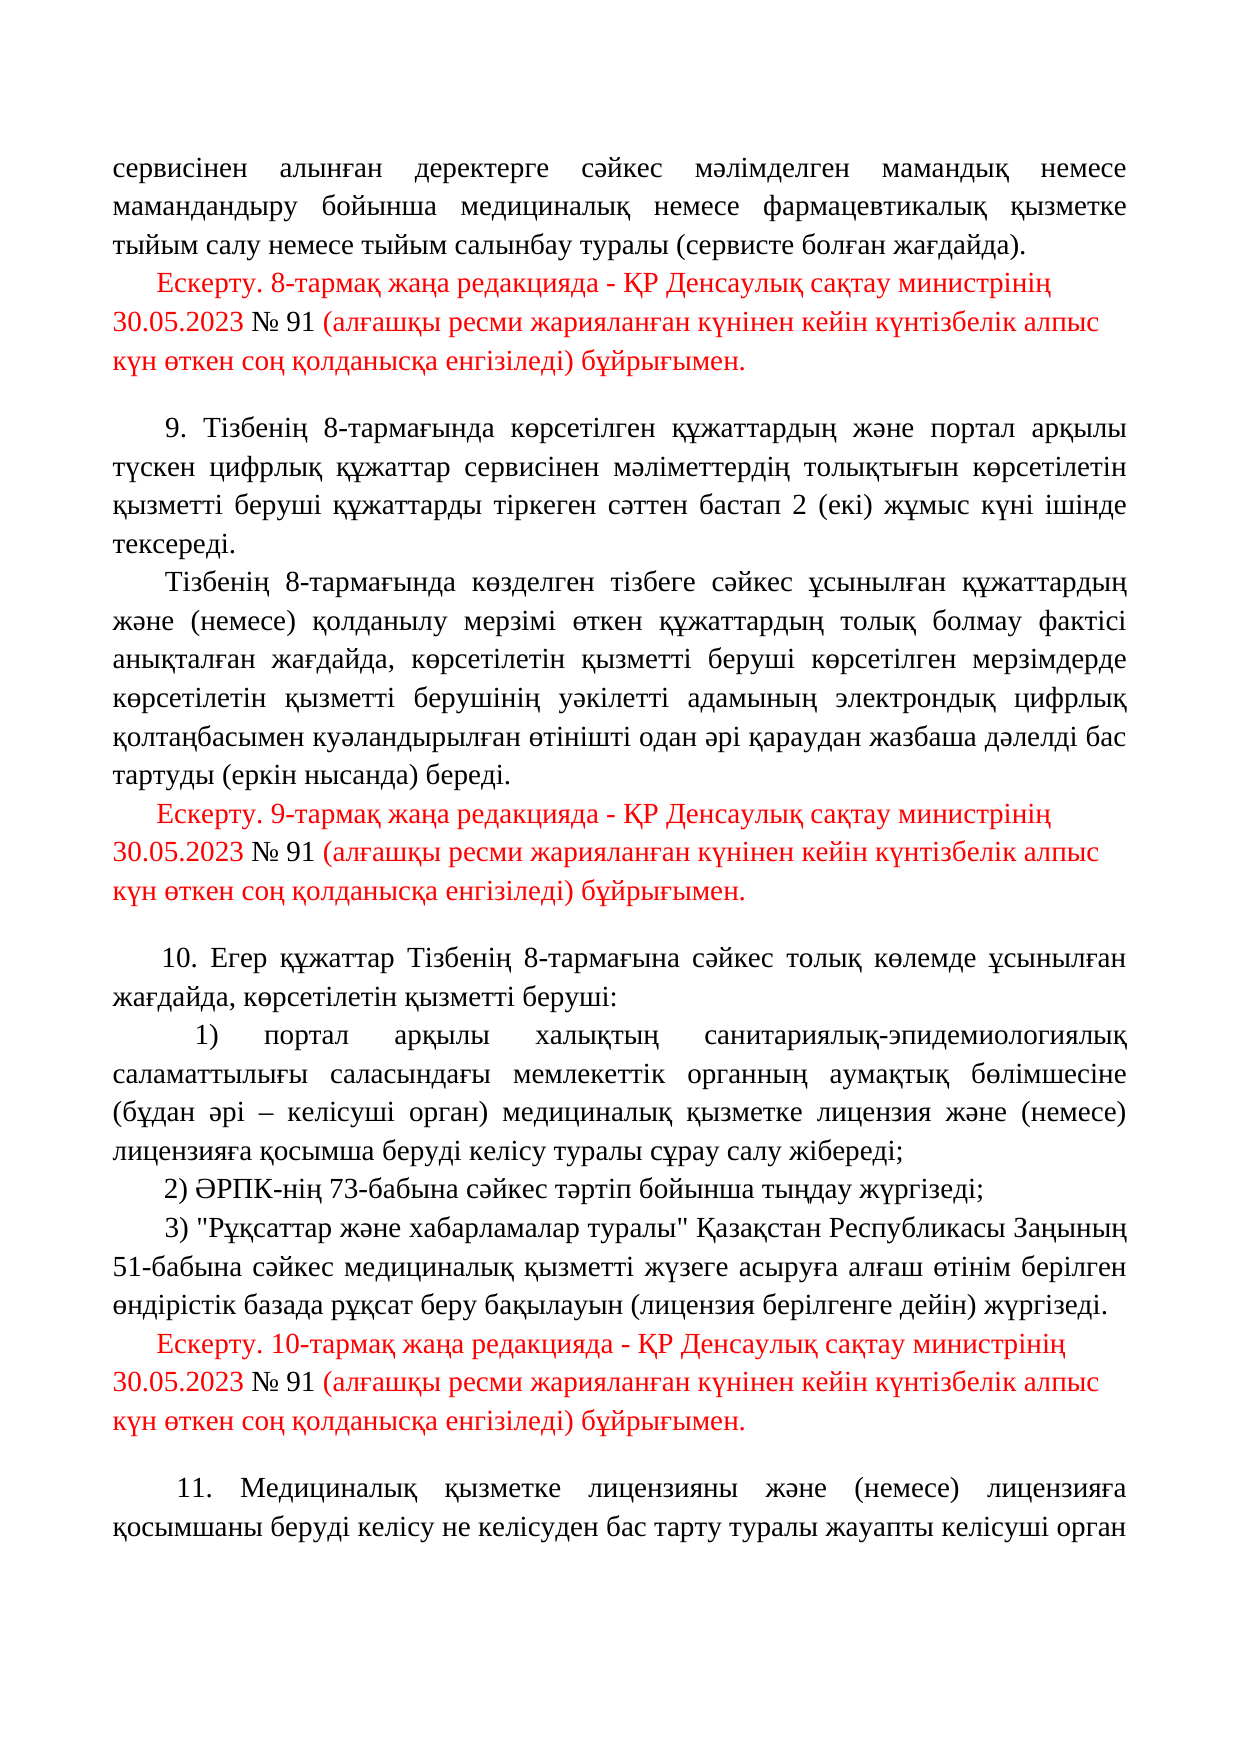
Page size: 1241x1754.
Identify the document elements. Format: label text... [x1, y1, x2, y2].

text 2) ӘРПК-нің 73-бабына сәйкес тәртіп бойынша тыңдау жүргізеді; [112, 1172, 1128, 1205]
text Ескерту. 8-тармақ жаңа редакцияда - ҚР Денсаулық сақтау министрінің 30.05.2023 № 91 (алғашқы ресми жарияланған күнінен кейін күнтізбелік алпыс күн өткен соң қолданысқа енгізіледі) бұйрығымен. [112, 266, 1128, 406]
text 3) "Рұқсаттар және хабарламалар туралы" Қазақстан Республикасы Заңының 51-бабына сәйкес медициналық қызметті жүзеге асыруға алғаш өтінім берілген өндірістік базада рұқсат беру бақылауын (лицензия берілгенге дейін) жүргізеді. [112, 1210, 1128, 1321]
text 1) портал арқылы халықтың санитариялық-эпидемиологиялық саламаттылығы саласындағы мемлекеттік органның аумақтық бөлімшесіне (бұдан әрі – келісуші орган) медициналық қызметке лицензия және (немесе) лицензияға қосымша беруді келісу туралы сұрау салу жібереді; [112, 1017, 1128, 1167]
text Тізбенің 8-тармағында көзделген тізбеге сәйкес ұсынылған құжаттардың және (немесе) қолданылу мерзімі өткен құжаттардың толық болмау фактісі анықталған жағдайда, көрсетілетін қызметті беруші көрсетілген мерзімдерде көрсетілетін қызметті берушінің уәкілетті адамының электрондық цифрлық қолтаңбасымен куәландырылған өтінішті одан әрі қараудан жазбаша дәлелді бас тартуды (еркін нысанда) береді. [112, 564, 1128, 791]
text Ескерту. 9-тармақ жаңа редакцияда - ҚР Денсаулық сақтау министрінің 30.05.2023 № 91 (алғашқы ресми жарияланған күнінен кейін күнтізбелік алпыс күн өткен соң қолданысқа енгізіледі) бұйрығымен. [112, 796, 1128, 937]
text 10. Егер құжаттар Тізбенің 8-тармағына сәйкес толық көлемде ұсынылған жағдайда, көрсетілетін қызметті беруші: [112, 940, 1128, 1012]
text 9. Тізбенің 8-тармағында көрсетілген құжаттардың және портал арқылы түскен цифрлық құжаттар сервисінен мәліметтердің толықтығын көрсетілетін қызметті беруші құжаттарды тіркеген сәттен бастап 2 (екі) жұмыс күні ішінде тексереді. [112, 410, 1128, 559]
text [112, 1471, 1128, 1543]
text Ескерту. 10-тармақ жаңа редакцияда - ҚР Денсаулық сақтау министрінің 30.05.2023 № 91 (алғашқы ресми жарияланған күнінен кейін күнтізбелік алпыс күн өткен соң қолданысқа енгізіледі) бұйрығымен. [112, 1326, 1128, 1467]
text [112, 150, 1128, 261]
